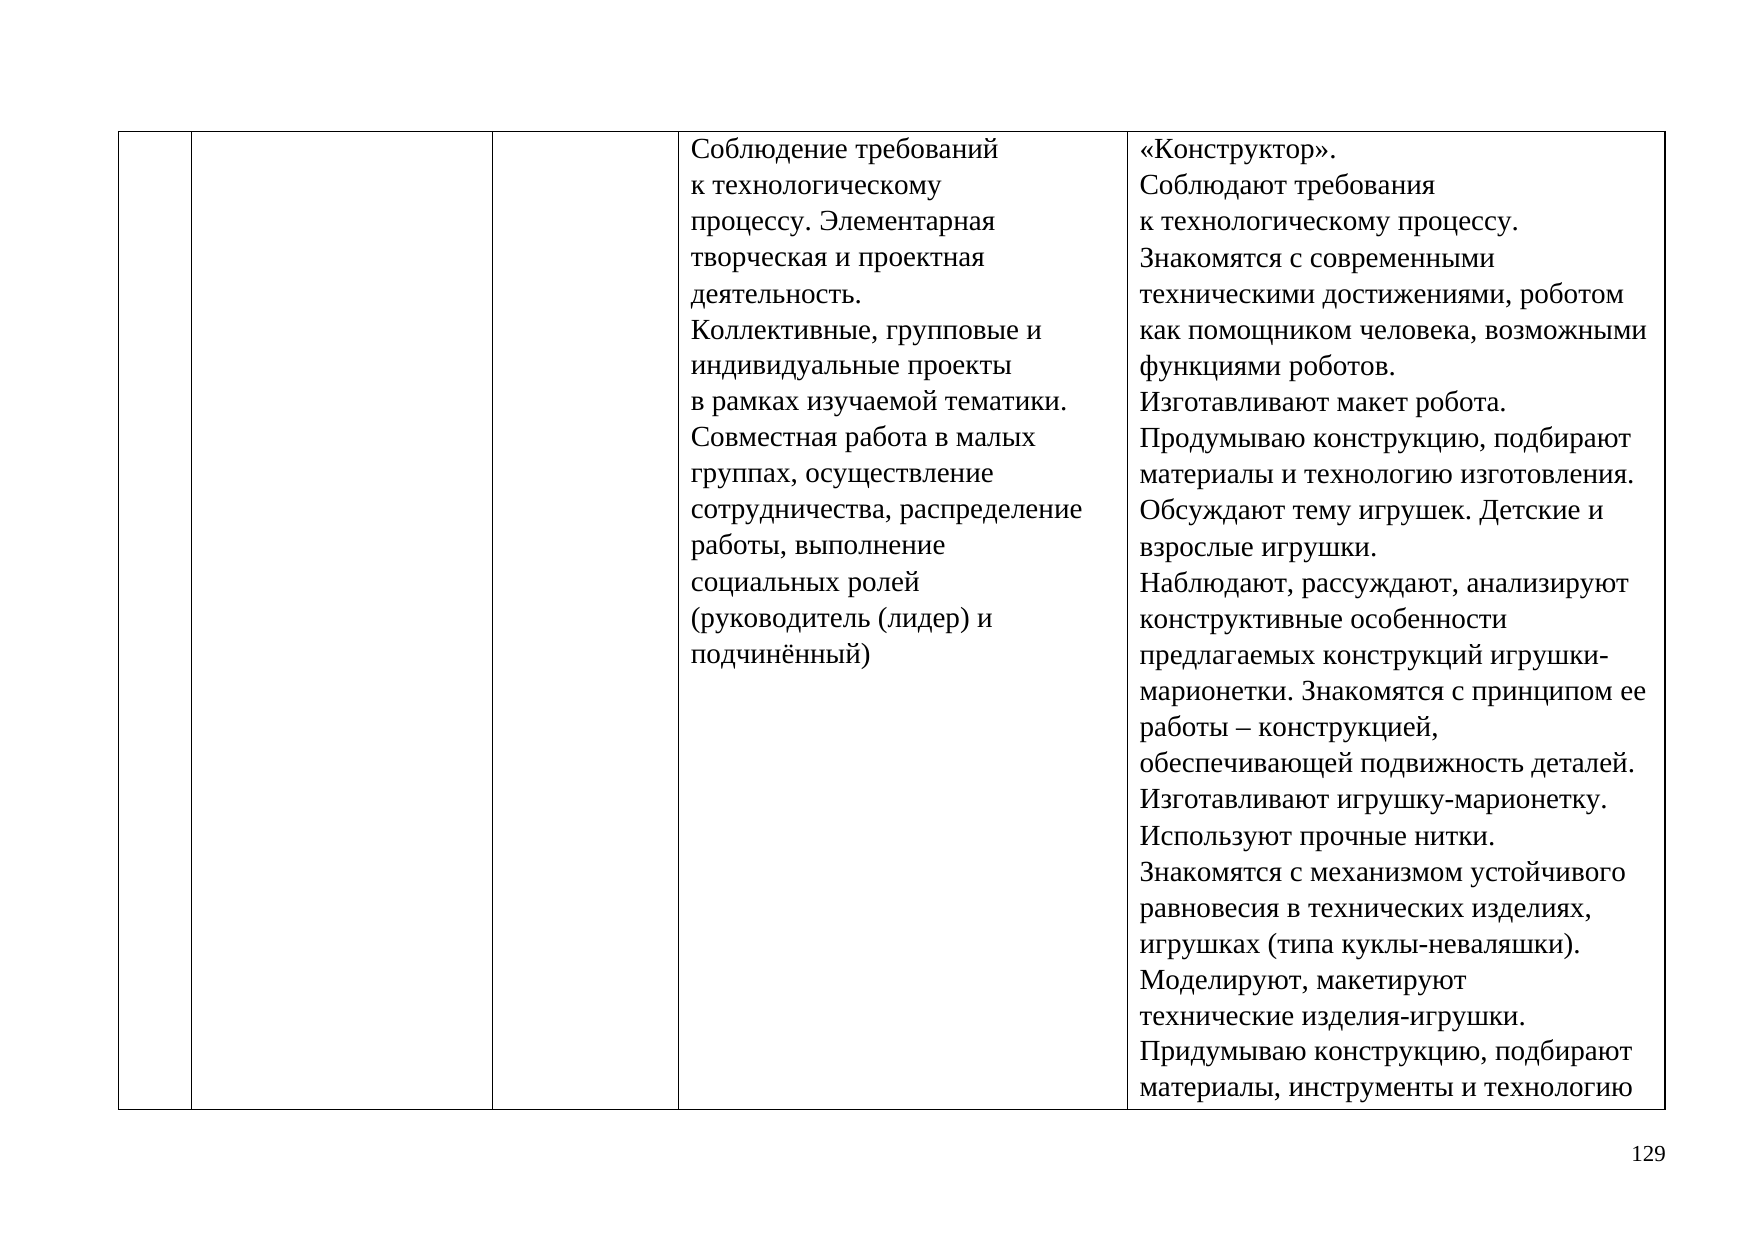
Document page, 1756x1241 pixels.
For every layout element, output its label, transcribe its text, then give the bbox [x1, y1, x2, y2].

table_header «Конструктор». Соблюдают требования к технологическому процессу. Знакомятся с современными техническими достижениями, роботом как помощником человека, возможными функциями роботов. Изготавливают макет робота. Продумываю конструкцию, подбирают материалы и технологию изготовления. Обсуждают тему игрушек. Детские и взрослые игрушки. Наблюдают, рассуждают, анализируют конструктивные особенности предлагаемых конструкций игрушки- марионетки. Знакомятся с принципом ее работы – конструкцией, обеспечивающей подвижность деталей. Изготавливают игрушку-марионетку. Используют прочные нитки. Знакомятся с механизмом устойчивого равновесия в технических изделиях, игрушках (типа куклы-неваляшки). Моделируют, макетируют технические изделия-игрушки. Придумываю конструкцию, подбирают материалы, инструменты и технологию [1128, 132, 1664, 1109]
table_header [493, 132, 678, 1109]
table_header Соблюдение требований к технологическому процессу. Элементарная творческая и проектная деятельность. Коллективные, групповые и индивидуальные проекты в рамках изучаемой тематики. Совместная работа в малых группах, осуществление сотрудничества, распределение работы, выполнение социальных ролей (руководитель (лидер) и подчинённый) [679, 132, 1127, 1109]
table_header [119, 132, 191, 1109]
table_header [192, 132, 492, 1109]
